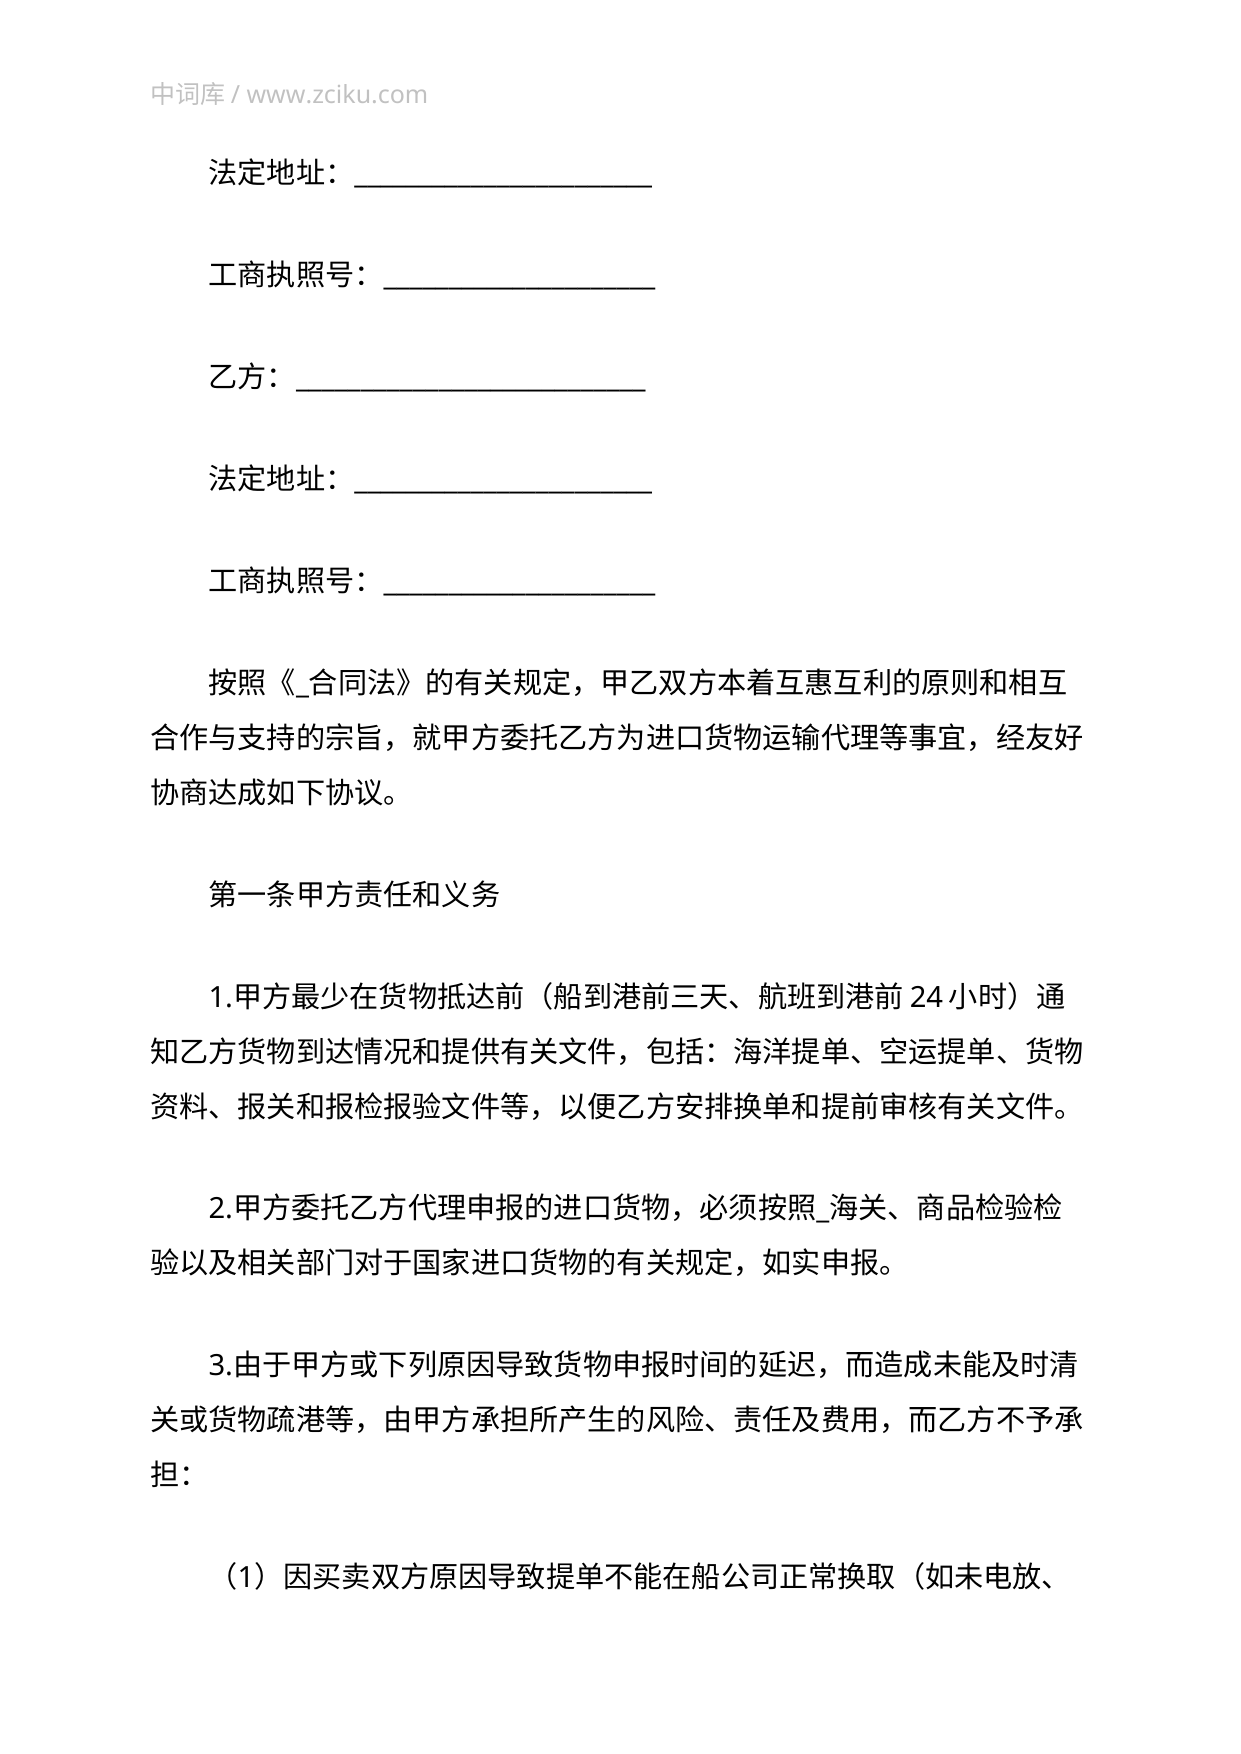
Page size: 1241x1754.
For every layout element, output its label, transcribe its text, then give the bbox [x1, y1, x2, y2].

text 按照《_合同法》的有关规定，甲乙双方本着互惠互利的原则和相互合作与支持的宗旨，就甲方委托乙方为进口货物运输代理等事宜，经友好协商达成如下协议。 [150, 660, 1090, 812]
text 3.由于甲方或下列原因导致货物申报时间的延迟，而造成未能及时清关或货物疏港等，由甲方承担所产生的风险、责任及费用，而乙方不予承担： [150, 1342, 1090, 1494]
text 法定地址：_______________________ [150, 456, 1090, 498]
text 工商执照号：_____________________ [150, 252, 1090, 294]
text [150, 1553, 1090, 1596]
text 第一条甲方责任和义务 [150, 872, 1090, 914]
text 2.甲方委托乙方代理申报的进口货物，必须按照_海关、商品检验检验以及相关部门对于国家进口货物的有关规定，如实申报。 [150, 1185, 1090, 1282]
text 工商执照号：_____________________ [150, 558, 1090, 600]
text 乙方：___________________________ [150, 354, 1090, 396]
text 1.甲方最少在货物抵达前（船到港前三天、航班到港前24小时）通知乙方货物到达情况和提供有关文件，包括：海洋提单、空运提单、货物资料、报关和报检报验文件等，以便乙方安排换单和提前审核有关文件。 [150, 973, 1090, 1126]
text 法定地址：_______________________ [150, 150, 1090, 192]
